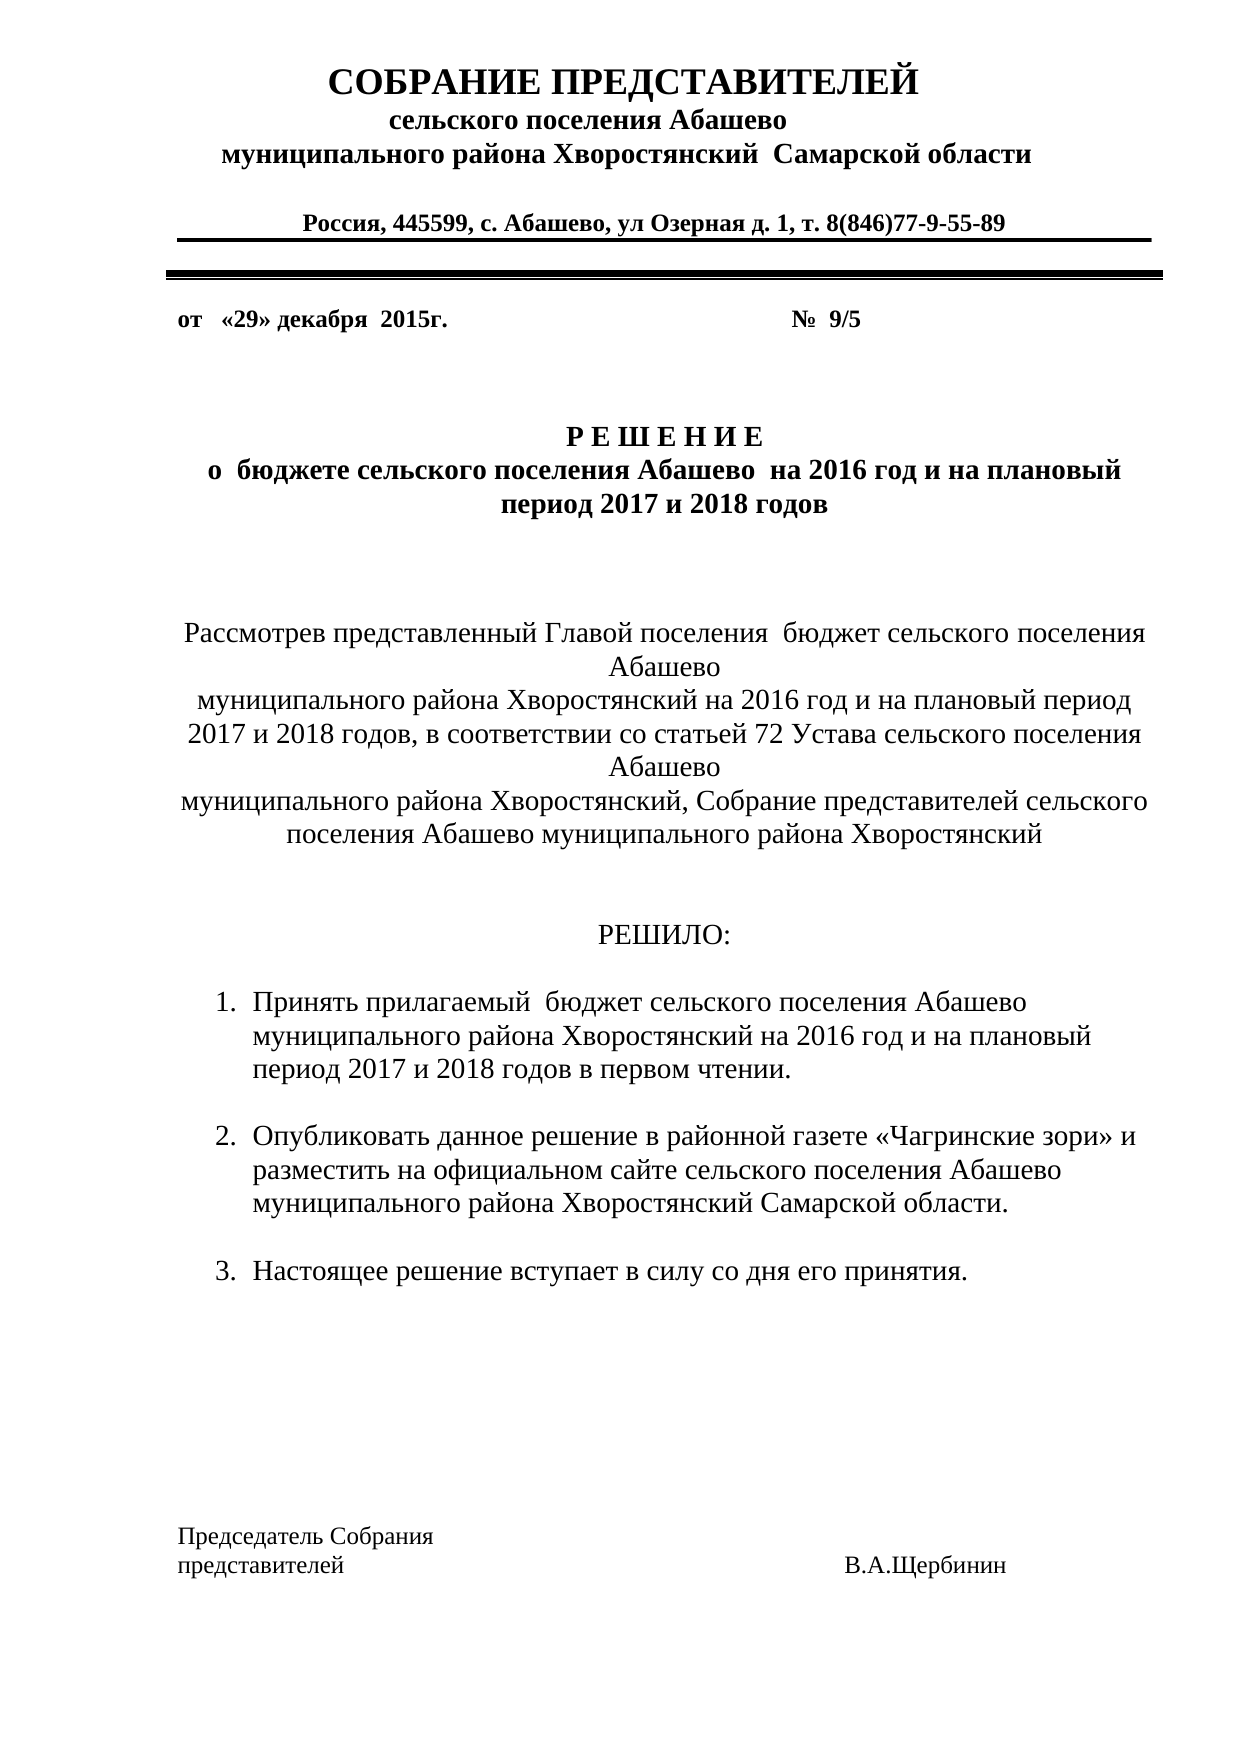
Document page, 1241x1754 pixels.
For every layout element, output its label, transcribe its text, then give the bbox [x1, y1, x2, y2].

table_header СОБРАНИЕ ПРЕДСТАВИТЕЛЕЙ сельского поселения Абашево муниципального района Хворостянский Самарской области Россия, 445599, с. Абашево, ул Озерная д. 1, т. 8(846)77-9-55-89 [166, 59, 1163, 270]
text представителей В.А.Щербинин [177, 1550, 1152, 1578]
text от «29» декабря 2015г. № 9/5 [177, 304, 1152, 333]
list Принять прилагаемый бюджет сельского поселения Абашево муниципального района Хворостянский на 2016 год и на плановый период 2017 и 2018 годов в первом чтении. [215, 984, 1152, 1085]
text Председатель Собрания [177, 1521, 1152, 1550]
text муниципального района Хворостянский, Собрание представителей сельского поселения Абашево муниципального района Хворостянский [177, 783, 1152, 850]
text муниципального района Хворостянский на 2016 год и на плановый период 2017 и 2018 годов, в соответствии со статьей 72 Устава сельского поселения Абашево [177, 682, 1152, 783]
list Опубликовать данное решение в районной газете «Чагринские зори» и разместить на официальном сайте сельского поселения Абашево муниципального района Хворостянский Самарской области. [215, 1118, 1152, 1219]
text Р Е Ш Е Н И Е [177, 419, 1152, 452]
text РЕШИЛО: [177, 917, 1152, 951]
text Рассмотрев представленный Главой поселения бюджет сельского поселения Абашево [177, 615, 1152, 682]
list Настоящее решение вступает в силу со дня его принятия. [215, 1253, 1152, 1286]
text о бюджете сельского поселения Абашево на 2016 год и на плановый период 2017 и 2018 годов [177, 452, 1152, 519]
